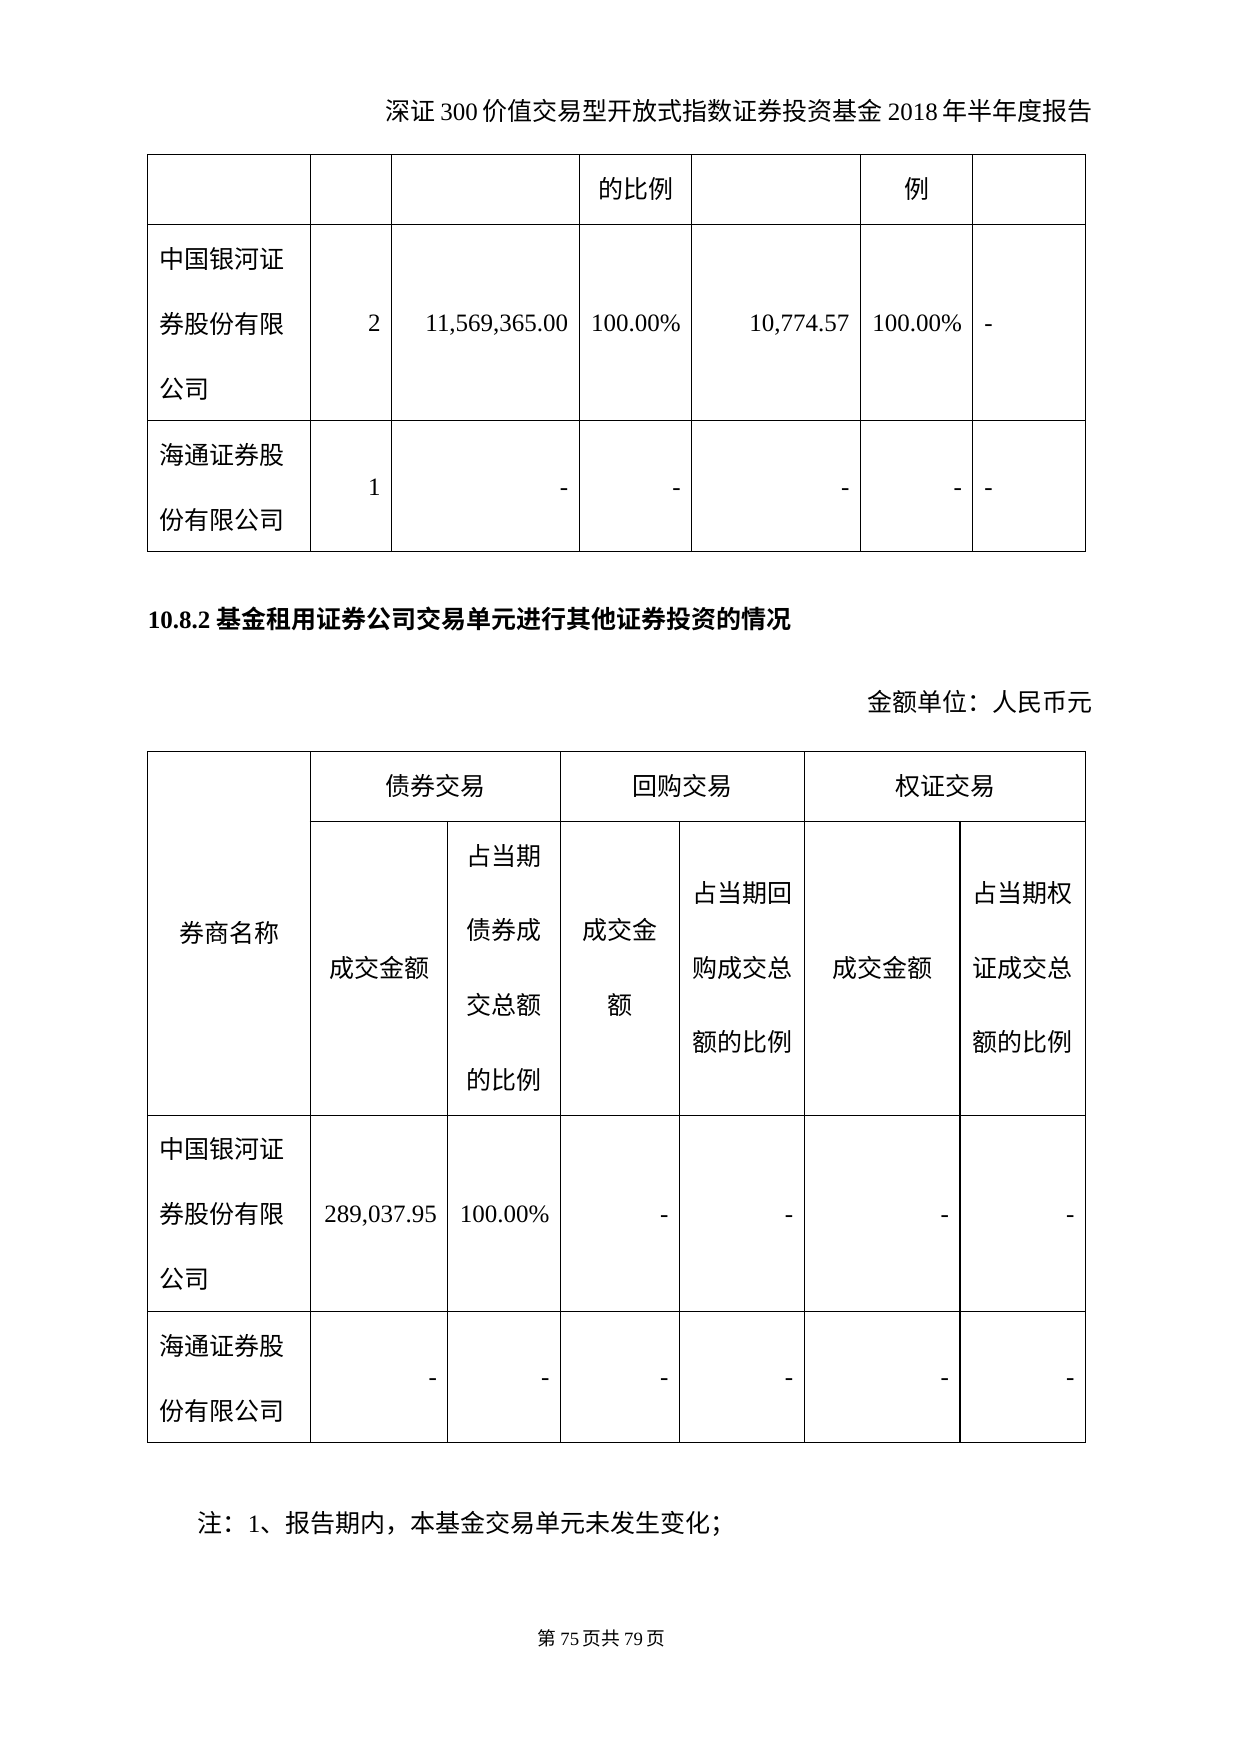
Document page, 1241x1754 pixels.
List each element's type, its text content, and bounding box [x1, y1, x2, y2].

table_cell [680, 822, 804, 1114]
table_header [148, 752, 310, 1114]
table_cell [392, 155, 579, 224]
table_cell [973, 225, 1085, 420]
text 金额单位：人民币元 [148, 668, 1092, 733]
text 注：1、报告期内，本基金交易单元未发生变化； [148, 1489, 1092, 1554]
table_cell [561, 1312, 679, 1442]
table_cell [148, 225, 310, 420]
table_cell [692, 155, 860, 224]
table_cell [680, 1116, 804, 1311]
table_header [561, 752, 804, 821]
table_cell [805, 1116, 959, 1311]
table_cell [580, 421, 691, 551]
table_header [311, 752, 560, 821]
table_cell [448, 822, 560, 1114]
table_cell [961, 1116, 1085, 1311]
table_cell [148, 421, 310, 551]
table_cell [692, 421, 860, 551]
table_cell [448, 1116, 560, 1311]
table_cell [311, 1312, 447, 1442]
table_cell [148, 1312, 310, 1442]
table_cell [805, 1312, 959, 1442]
text 10.8.2 基金租用证券公司交易单元进行其他证券投资的情况 [148, 585, 1092, 650]
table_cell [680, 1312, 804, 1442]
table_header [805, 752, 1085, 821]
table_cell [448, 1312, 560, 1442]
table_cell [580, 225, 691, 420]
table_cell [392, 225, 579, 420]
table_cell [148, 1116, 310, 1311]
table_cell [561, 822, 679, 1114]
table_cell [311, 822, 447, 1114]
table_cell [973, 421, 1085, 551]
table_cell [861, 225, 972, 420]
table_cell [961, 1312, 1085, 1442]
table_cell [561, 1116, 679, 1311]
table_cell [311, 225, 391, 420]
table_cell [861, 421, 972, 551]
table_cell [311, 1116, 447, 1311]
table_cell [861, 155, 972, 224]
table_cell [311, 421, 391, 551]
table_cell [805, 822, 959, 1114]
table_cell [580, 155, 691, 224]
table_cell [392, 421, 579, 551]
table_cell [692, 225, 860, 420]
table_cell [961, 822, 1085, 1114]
